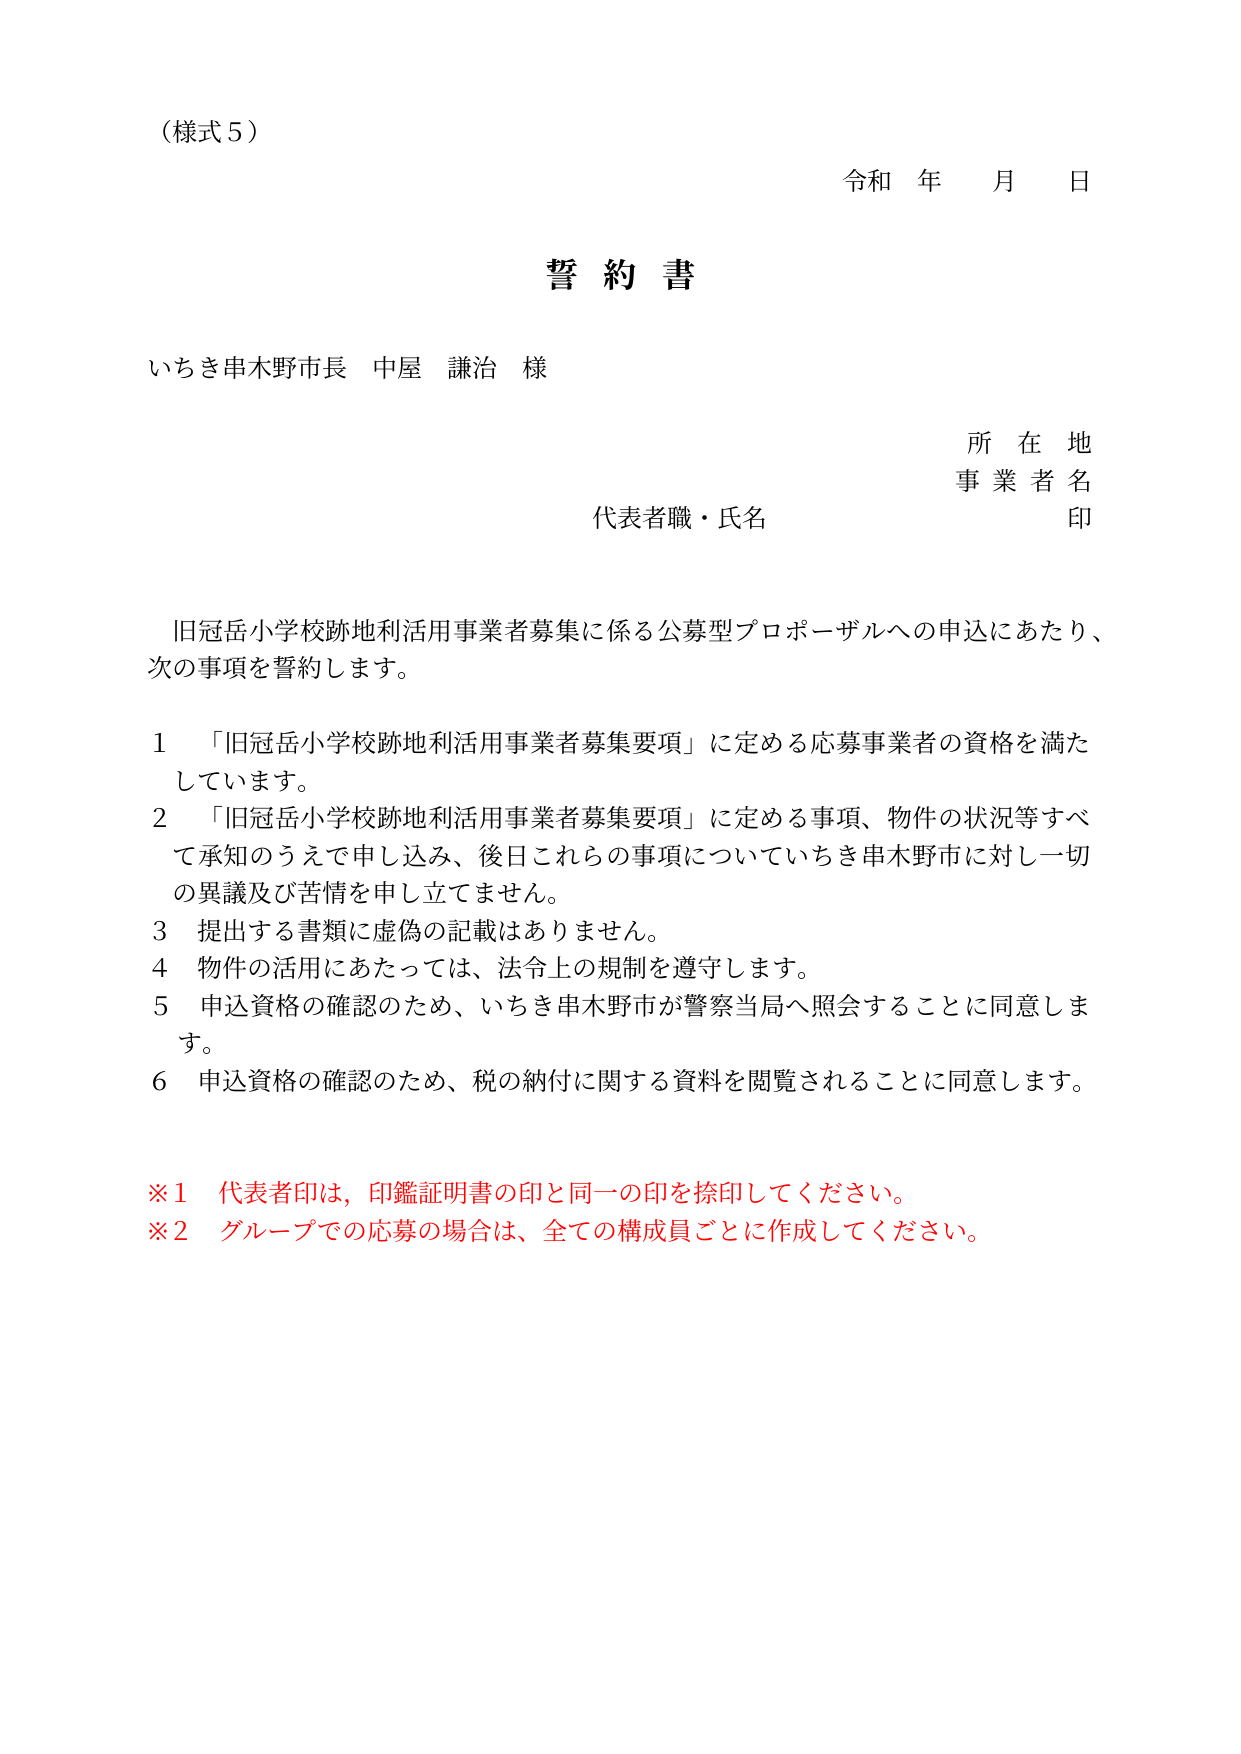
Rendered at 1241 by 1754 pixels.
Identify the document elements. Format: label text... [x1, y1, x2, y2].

text １ 「旧冠岳小学校跡地利活用事業者募集要項」に定める応募事業者の資格を満たしています。 [148, 723, 1092, 798]
text ４ 物件の活用にあたっては、法令上の規制を遵守します。 [148, 948, 1092, 986]
text ６ 申込資格の確認のため、税の納付に関する資料を閲覧されることに同意します。 [148, 1061, 1092, 1098]
text ３ 提出する書類に虚偽の記載はありません。 [148, 911, 1092, 948]
text ※１ 代表者印は，印鑑証明書の印と同一の印を捺印してください。 [148, 1173, 1092, 1211]
text 事業者名 [148, 461, 1092, 498]
text ２ 「旧冠岳小学校跡地利活用事業者募集要項」に定める事項、物件の状況等すべて承知のうえで申し込み、後日これらの事項についていちき串木野市に対し一切の異議及び苦情を申し立てません。 [148, 798, 1092, 911]
text ※２ グループでの応募の場合は、全ての構成員ごとに作成してください。 [148, 1211, 1092, 1248]
text ５ 申込資格の確認のため、いちき串木野市が警察当局へ照会することに同意します。 [148, 986, 1092, 1061]
text 代表者職・氏名 印 [148, 498, 1092, 536]
text いちき串木野市長 中屋 謙治 様 [148, 348, 1092, 386]
text 旧冠岳小学校跡地利活用事業者募集に係る公募型プロポーザルへの申込にあたり、次の事項を誓約します。 [148, 611, 1092, 686]
text 所在地 [148, 423, 1092, 461]
text 誓約書 [148, 236, 1092, 311]
text 令和 年 月 日 [148, 161, 1092, 198]
